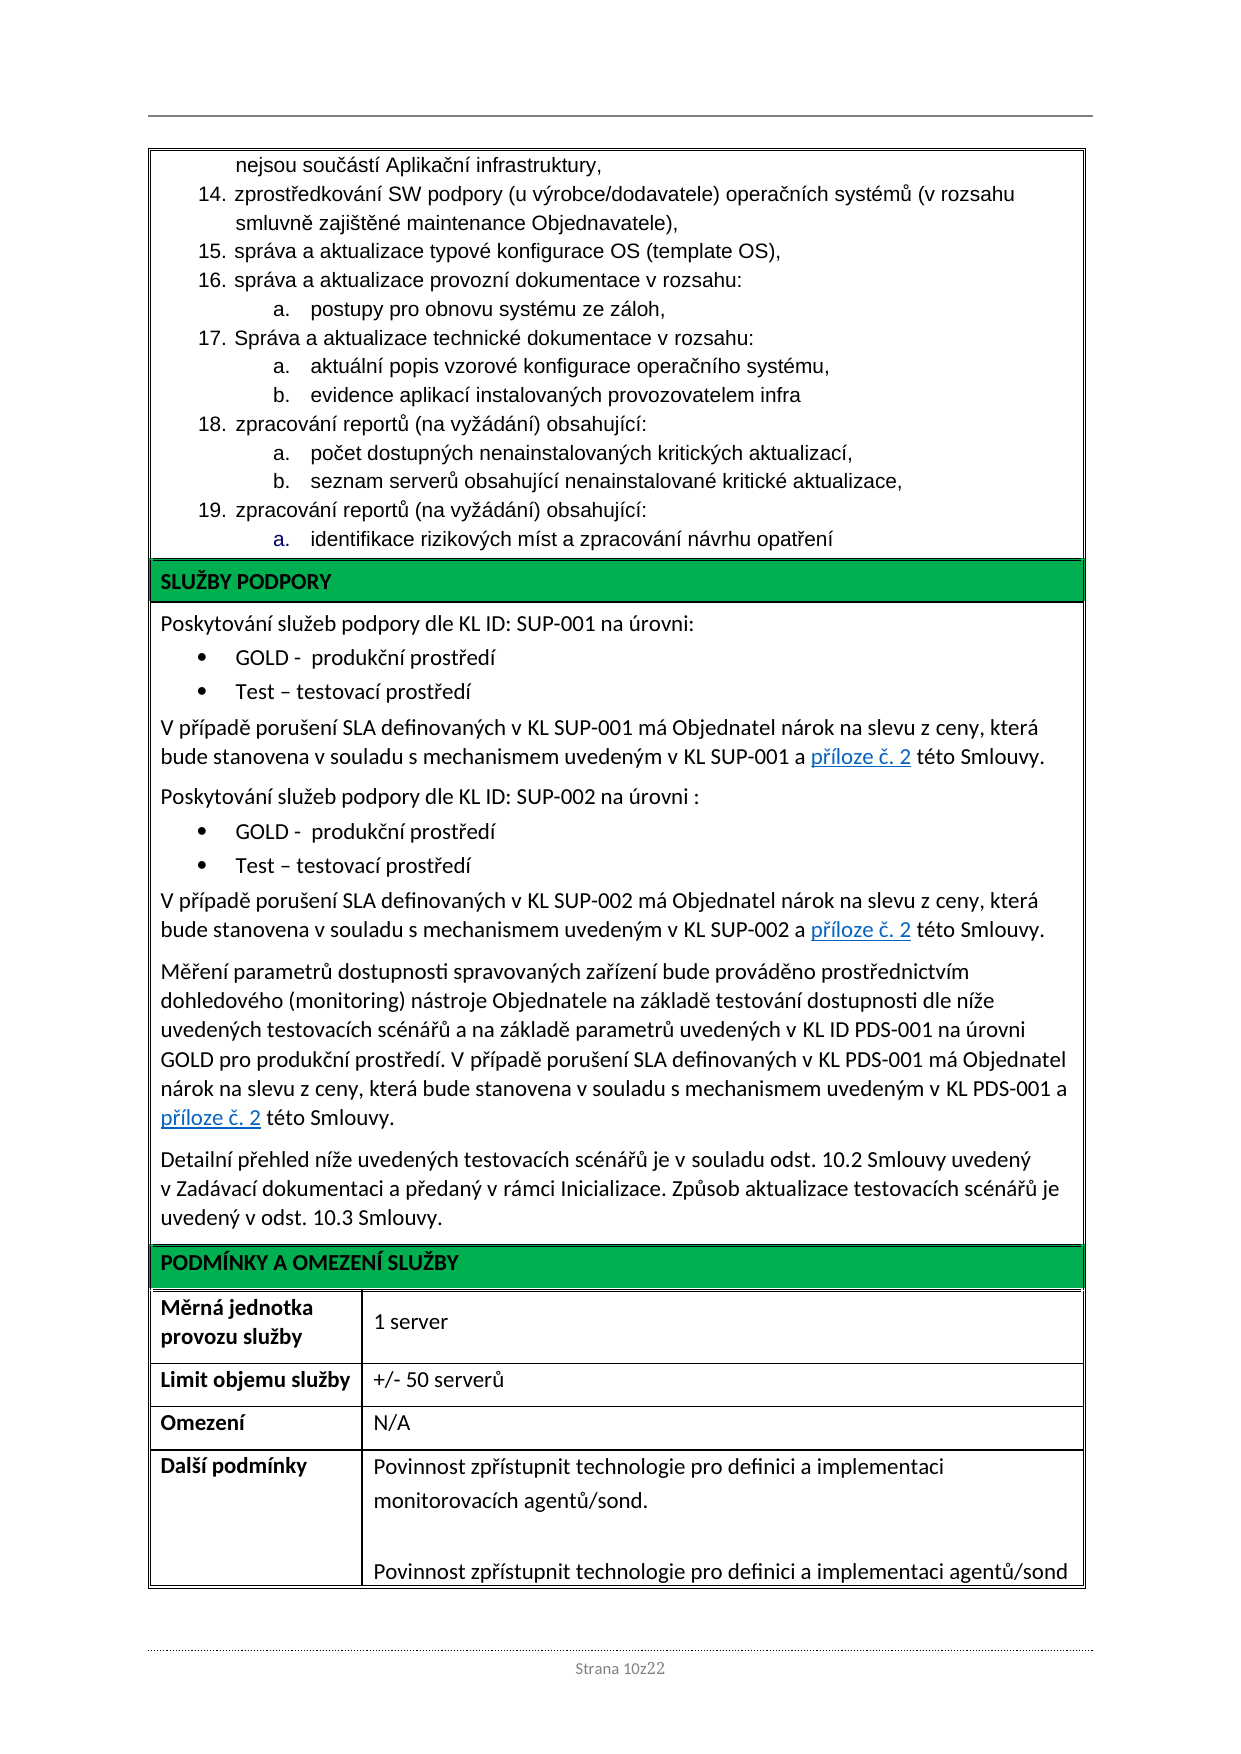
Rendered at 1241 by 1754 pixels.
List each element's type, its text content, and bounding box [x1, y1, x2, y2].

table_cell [151, 151, 1083, 557]
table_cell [363, 1451, 1083, 1585]
table_cell Limit objemu služby [151, 1364, 361, 1406]
table_cell 1 server [363, 1289, 1083, 1362]
table_cell SLUŽBY PODPORY [151, 558, 1083, 601]
table_cell Poskytování služeb podpory dle KL ID: SUP-001 na úrovni: GOLD - produkční prostředí Test – testovací prostředí V případě porušení SLA definovaných v KL SUP-001 má Objednatel nárok na slevu z ceny, která bude stanovena v souladu s mechanismem uvedeným v KL SUP-001 a příloze č. 2 této Smlouvy. Poskytování služeb podpory dle KL ID: SUP-002 na úrovni : GOLD - produkční prostředí Test – testovací prostředí V případě porušení SLA definovaných v KL SUP-002 má Objednatel nárok na slevu z ceny, která bude stanovena v souladu s mechanismem uvedeným v KL SUP-002 a příloze č. 2 této Smlouvy. Měření parametrů dostupnosti spravovaných zařízení bude prováděno prostřednictvím dohledového (monitoring) nástroje Objednatele na základě testování dostupnosti dle níže uvedených testovacích scénářů a na základě parametrů uvedených v KL ID PDS-001 na úrovni GOLD pro produkční prostředí. V případě porušení SLA definovaných v KL PDS-001 má Objednatel nárok na slevu z ceny, která bude stanovena v souladu s mechanismem uvedeným v KL PDS-001 a příloze č. 2 této Smlouvy. Detailní přehled níže uvedených testovacích scénářů je v souladu odst. 10.2 Smlouvy uvedený v Zadávací dokumentaci a předaný v rámci Inicializace. Způsob aktualizace testovacích scénářů je uvedený v odst. 10.3 Smlouvy. [151, 603, 1083, 1244]
table_cell Omezení [151, 1407, 361, 1449]
table_cell +/- 50 serverů [363, 1364, 1083, 1406]
table_cell Měrná jednotka provozu služby [151, 1289, 361, 1362]
table_cell N/A [363, 1407, 1083, 1449]
table_cell PODMÍNKY A OMEZENÍ SLUŽBY [151, 1244, 1083, 1288]
table_cell Další podmínky [151, 1451, 361, 1585]
